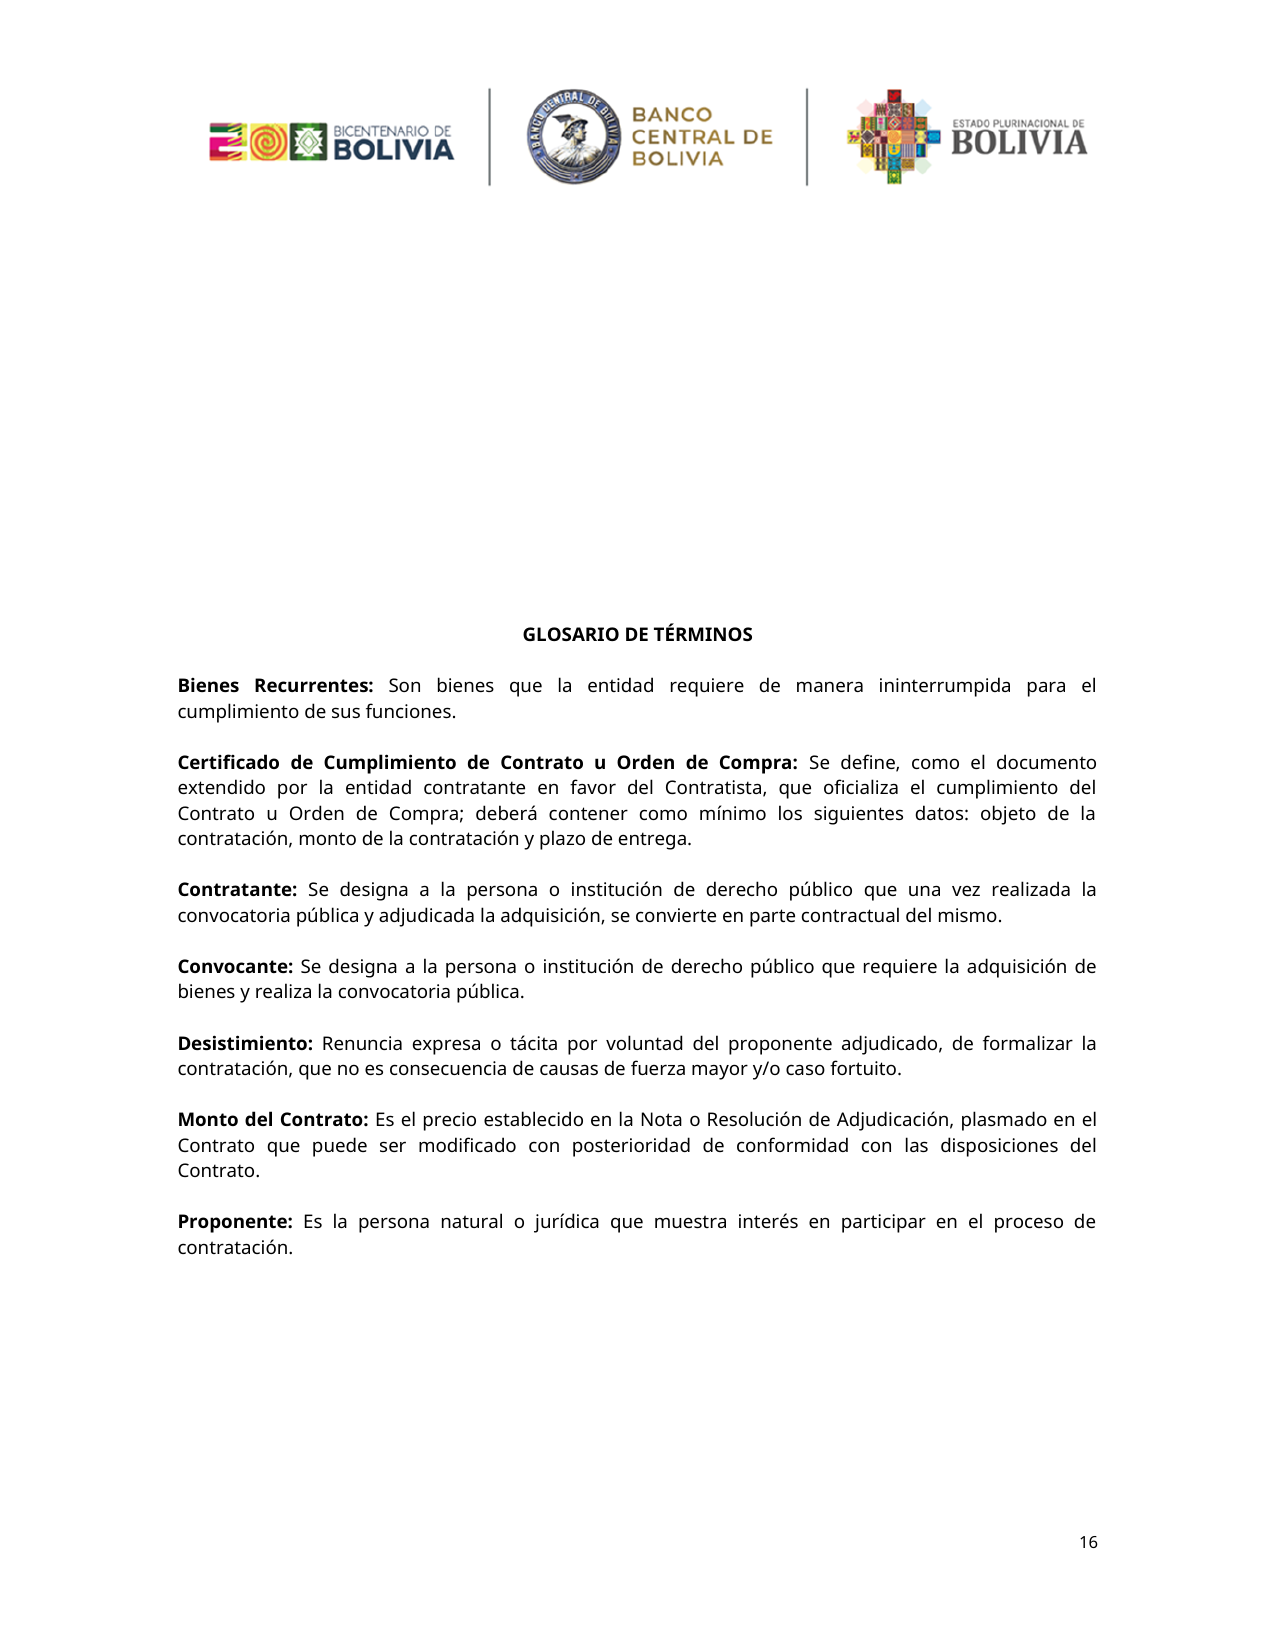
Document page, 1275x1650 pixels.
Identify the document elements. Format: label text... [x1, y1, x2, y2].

text GLOSARIO DE TÉRMINOS [177, 622, 1098, 647]
text Desistimiento: Renuncia expresa o tácita por voluntad del proponente adjudicado, de formalizar la contratación, que no es consecuencia de causas de fuerza mayor y/o caso fortuito. [177, 1030, 1098, 1081]
text Bienes Recurrentes: Son bienes que la entidad requiere de manera ininterrumpida para el cumplimiento de sus funciones. [177, 673, 1098, 724]
text Monto del Contrato: Es el precio establecido en la Nota o Resolución de Adjudicación, plasmado en el Contrato que puede ser modificado con posterioridad de conformidad con las disposiciones del Contrato. [177, 1106, 1098, 1183]
picture [190, 34, 1111, 188]
text Contratante: Se designa a la persona o institución de derecho público que una vez realizada la convocatoria pública y adjudicada la adquisición, se convierte en parte contractual del mismo. [177, 877, 1098, 928]
text Convocante: Se designa a la persona o institución de derecho público que requiere la adquisición de bienes y realiza la convocatoria pública. [177, 953, 1098, 1004]
text Proponente: Es la persona natural o jurídica que muestra interés en participar en el proceso de contratación. [177, 1208, 1098, 1259]
text Certificado de Cumplimiento de Contrato u Orden de Compra: Se define, como el documento extendido por la entidad contratante en favor del Contratista, que oficializa el cumplimiento del Contrato u Orden de Compra; deberá contener como mínimo los siguientes datos: objeto de la contratación, monto de la contratación y plazo de entrega. [177, 749, 1098, 851]
